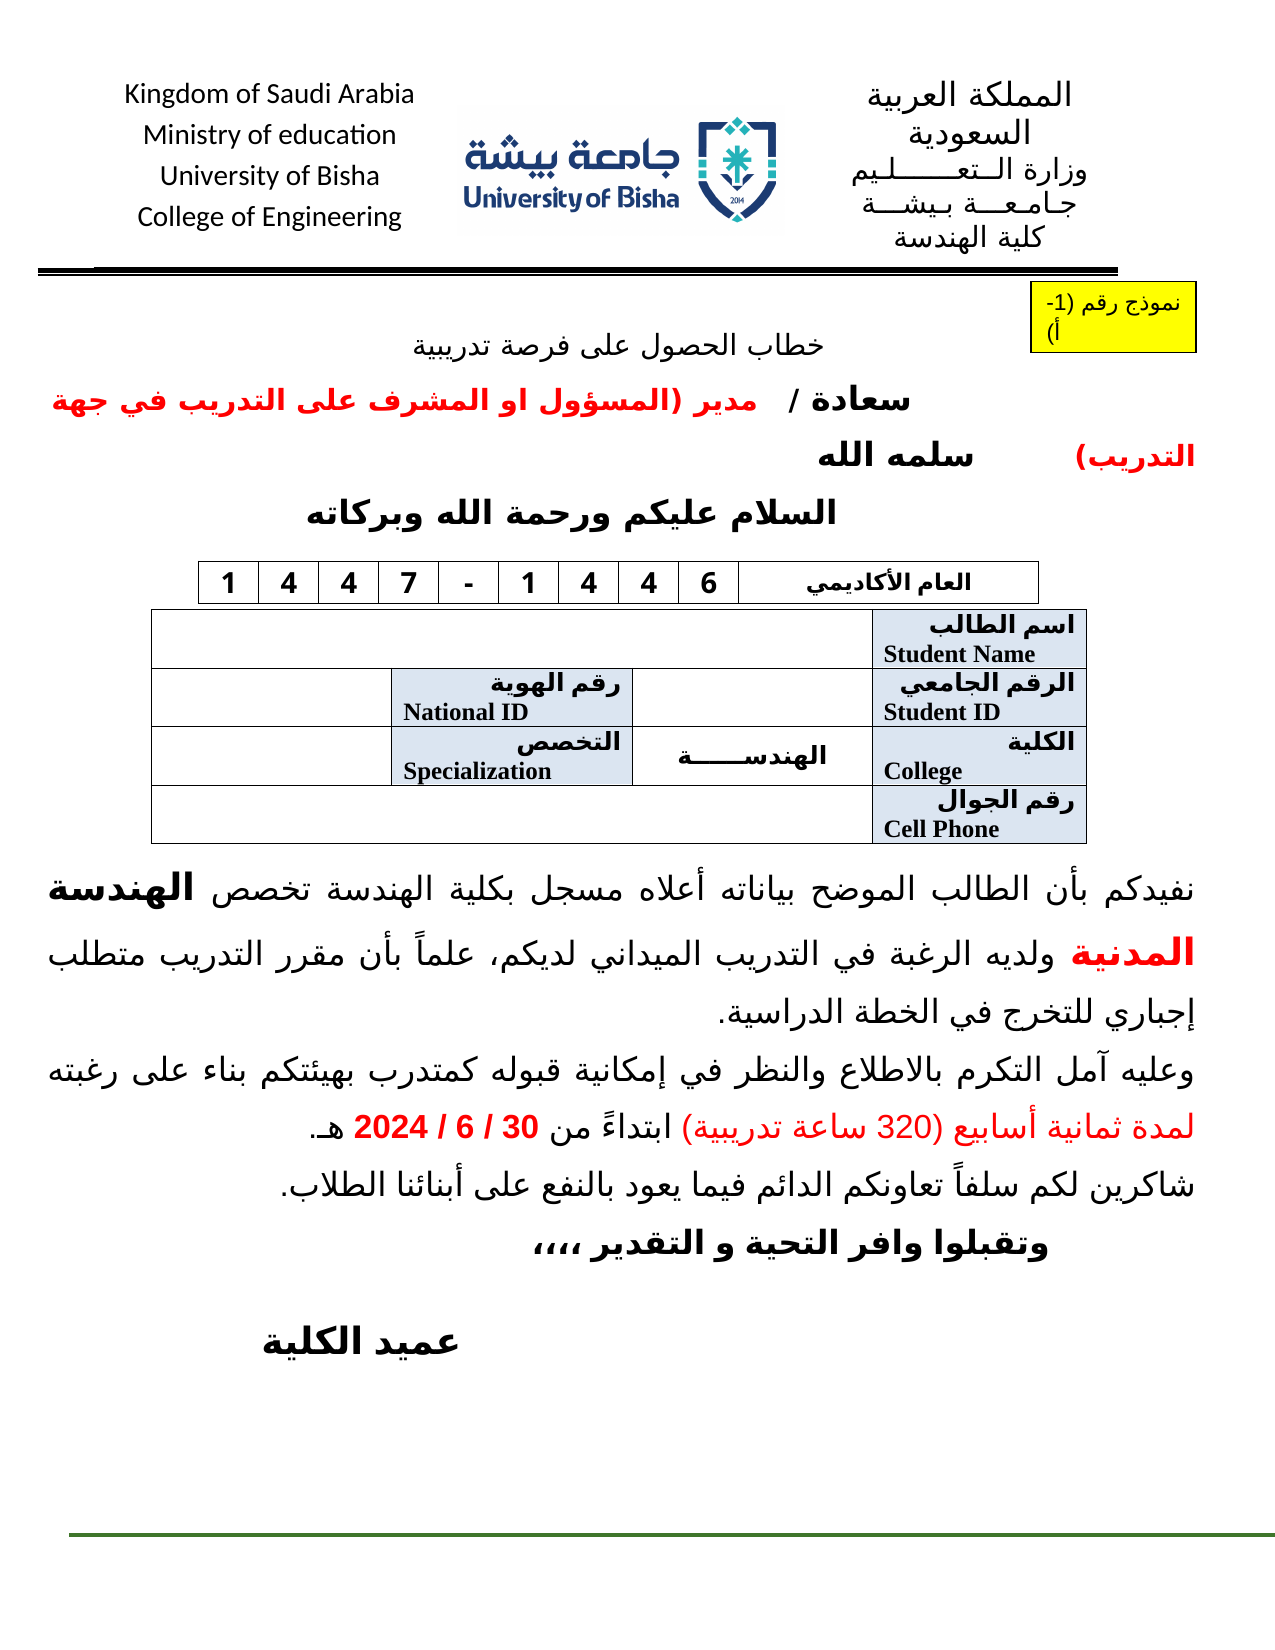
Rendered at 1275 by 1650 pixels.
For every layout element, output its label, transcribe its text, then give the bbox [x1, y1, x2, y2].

text خطاب الحصول على فرصة تدريبية [41, 329, 1196, 363]
table_cell [152, 786, 872, 843]
text شاكرين لكم سلفاً تعاونكم الدائم فيما يعود بالنفع على أبنائنا الطلاب. [47, 1165, 1196, 1204]
table_header - [439, 562, 498, 603]
table_cell [152, 727, 391, 784]
table_header 6 [679, 562, 738, 603]
table_cell الكلية College [873, 727, 1086, 784]
text وعليه آمل التكرم بالاطلاع والنظر في إمكانية قبوله كمتدرب بهيئتكم بناء على رغبته لمدة ثمانية أسابيع (320 ساعة تدريبية) ابتداءً من 30 / 6 / 2024 هـ. [47, 1050, 1196, 1146]
table_header [152, 610, 872, 667]
table_cell الرقم الجامعي Student ID [873, 669, 1086, 726]
text وتقبلوا وافر التحية و التقدير ،،،، [41, 1223, 1196, 1261]
table_header 4 [559, 562, 618, 603]
text عميد الكلية [41, 1319, 1196, 1362]
table_header اسم الطالب Student Name [873, 610, 1086, 667]
table_cell رقم الجوال Cell Phone [873, 786, 1086, 843]
table_header العام الأكاديمي [739, 562, 1038, 603]
picture [457, 105, 785, 236]
table_header 4 [619, 562, 678, 603]
table_cell [152, 669, 391, 726]
table_cell رقم الهوية National ID [392, 669, 632, 726]
table_cell الهندســــــة [633, 727, 872, 784]
table_header 4 [319, 562, 378, 603]
text السلام عليكم ورحمة الله وبركاته [41, 494, 1196, 533]
table_header 4 [259, 562, 318, 603]
table_cell [633, 669, 872, 726]
table_header 7 [379, 562, 438, 603]
table_header 1 [199, 562, 258, 603]
table_cell التخصص Specialization [392, 727, 632, 784]
table_header 1 [499, 562, 558, 603]
text سعادة / مدير (المسؤول او المشرف على التدريب في جهة التدريب) سلمه الله [41, 380, 1196, 474]
text نفيدكم بأن الطالب الموضح بياناته أعلاه مسجل بكلية الهندسة تخصص الهندسة المدنية ولديه الرغبة في التدريب الميداني لديكم، علماً بأن مقرر التدريب متطلب إجباري للتخرج في الخطة الدراسية. [47, 865, 1196, 1031]
